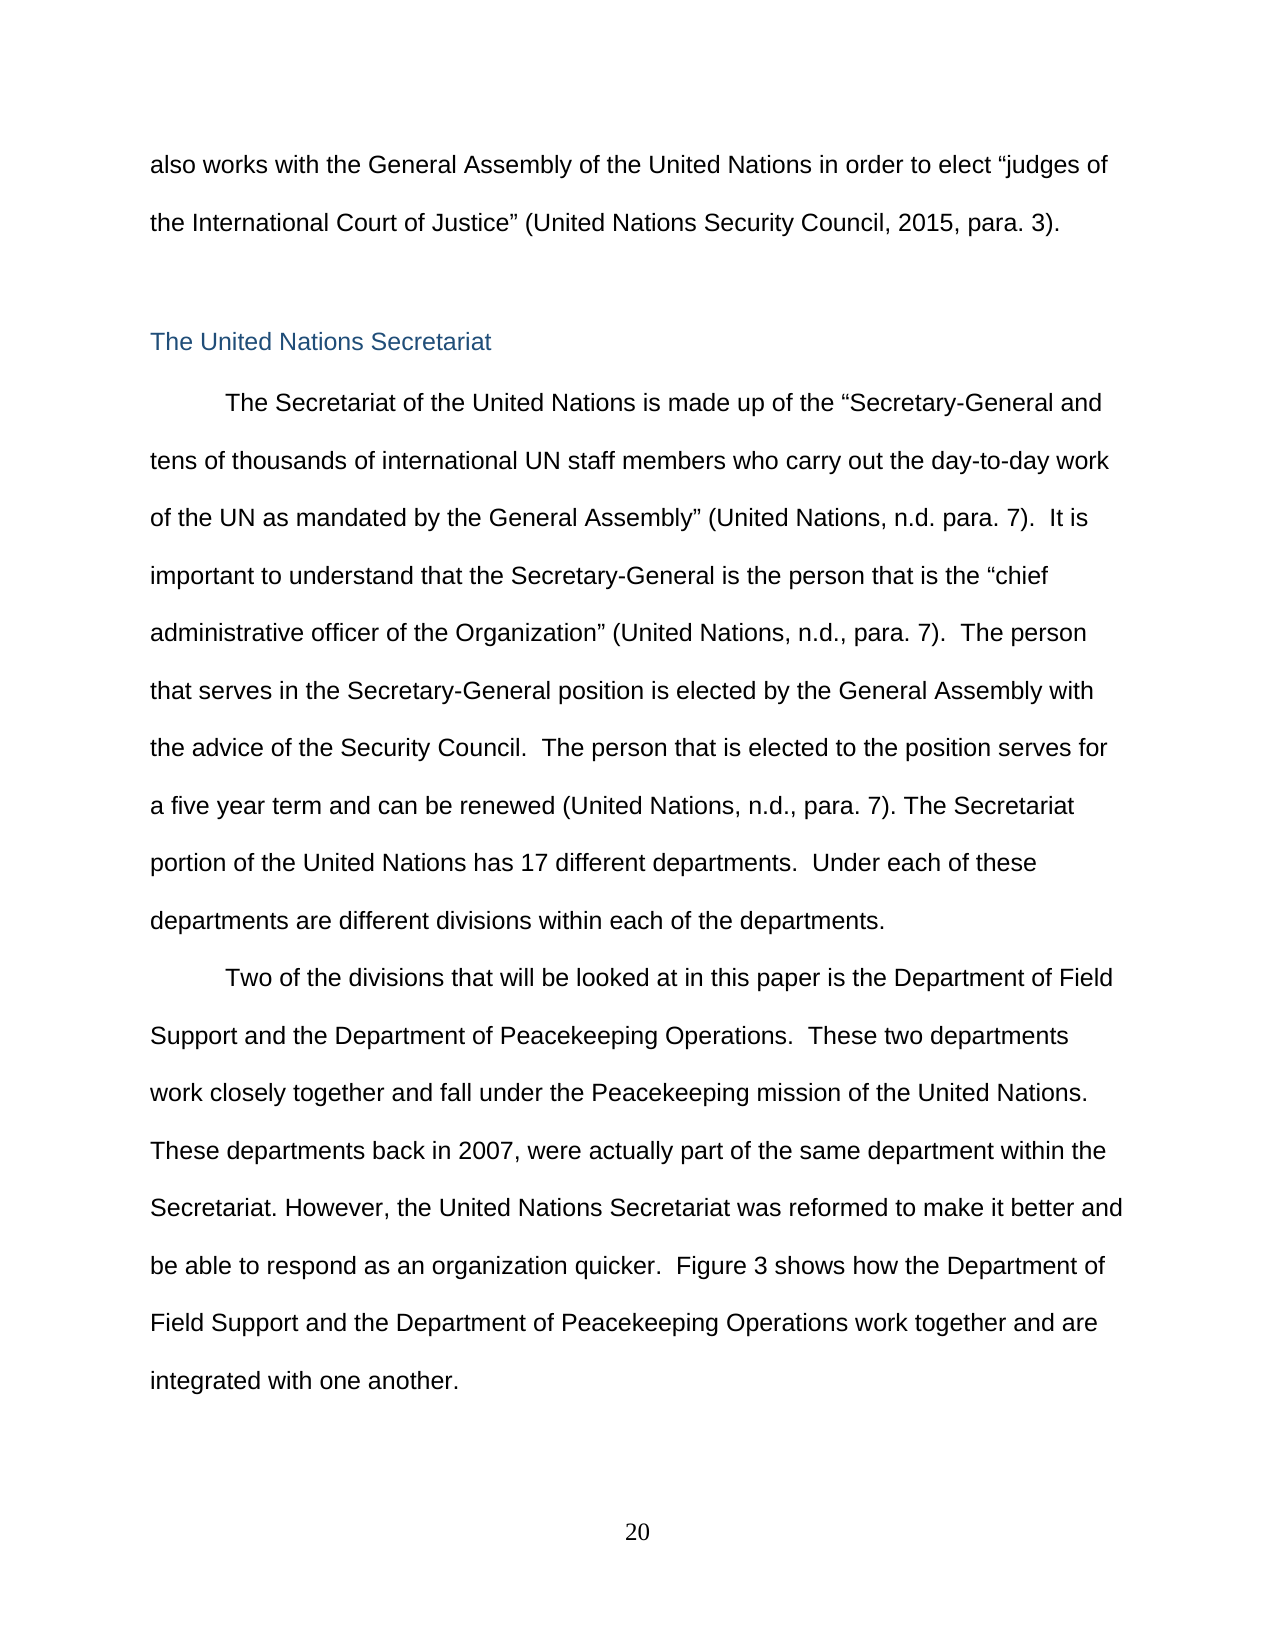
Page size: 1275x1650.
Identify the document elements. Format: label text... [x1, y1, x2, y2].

text The Secretariat of the United Nations is made up of the “Secretary-General and tens of thousands of international UN staff members who carry out the day-to-day work of the UN as mandated by the General Assembly” (United Nations, n.d. para. 7). It is important to understand that the Secretary-General is the person that is the “chief administrative officer of the Organization” (United Nations, n.d., para. 7). The person that serves in the Secretary-General position is elected by the General Assembly with the advice of the Security Council. The person that is elected to the position serves for a five year term and can be renewed (United Nations, n.d., para. 7). The Secretariat portion of the United Nations has 17 different departments. Under each of these departments are different divisions within each of the departments. [150, 388, 1125, 935]
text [150, 150, 1125, 236]
text Two of the divisions that will be looked at in this paper is the Department of Field Support and the Department of Peacekeeping Operations. These two departments work closely together and fall under the Peacekeeping mission of the United Nations. These departments back in 2007, were actually part of the same department within the Secretariat. However, the United Nations Secretariat was reformed to make it better and be able to respond as an organization quicker. Figure 3 shows how the Department of Field Support and the Department of Peacekeeping Operations work together and are integrated with one another. [150, 963, 1125, 1395]
subtitle The United Nations Secretariat [150, 327, 1125, 355]
